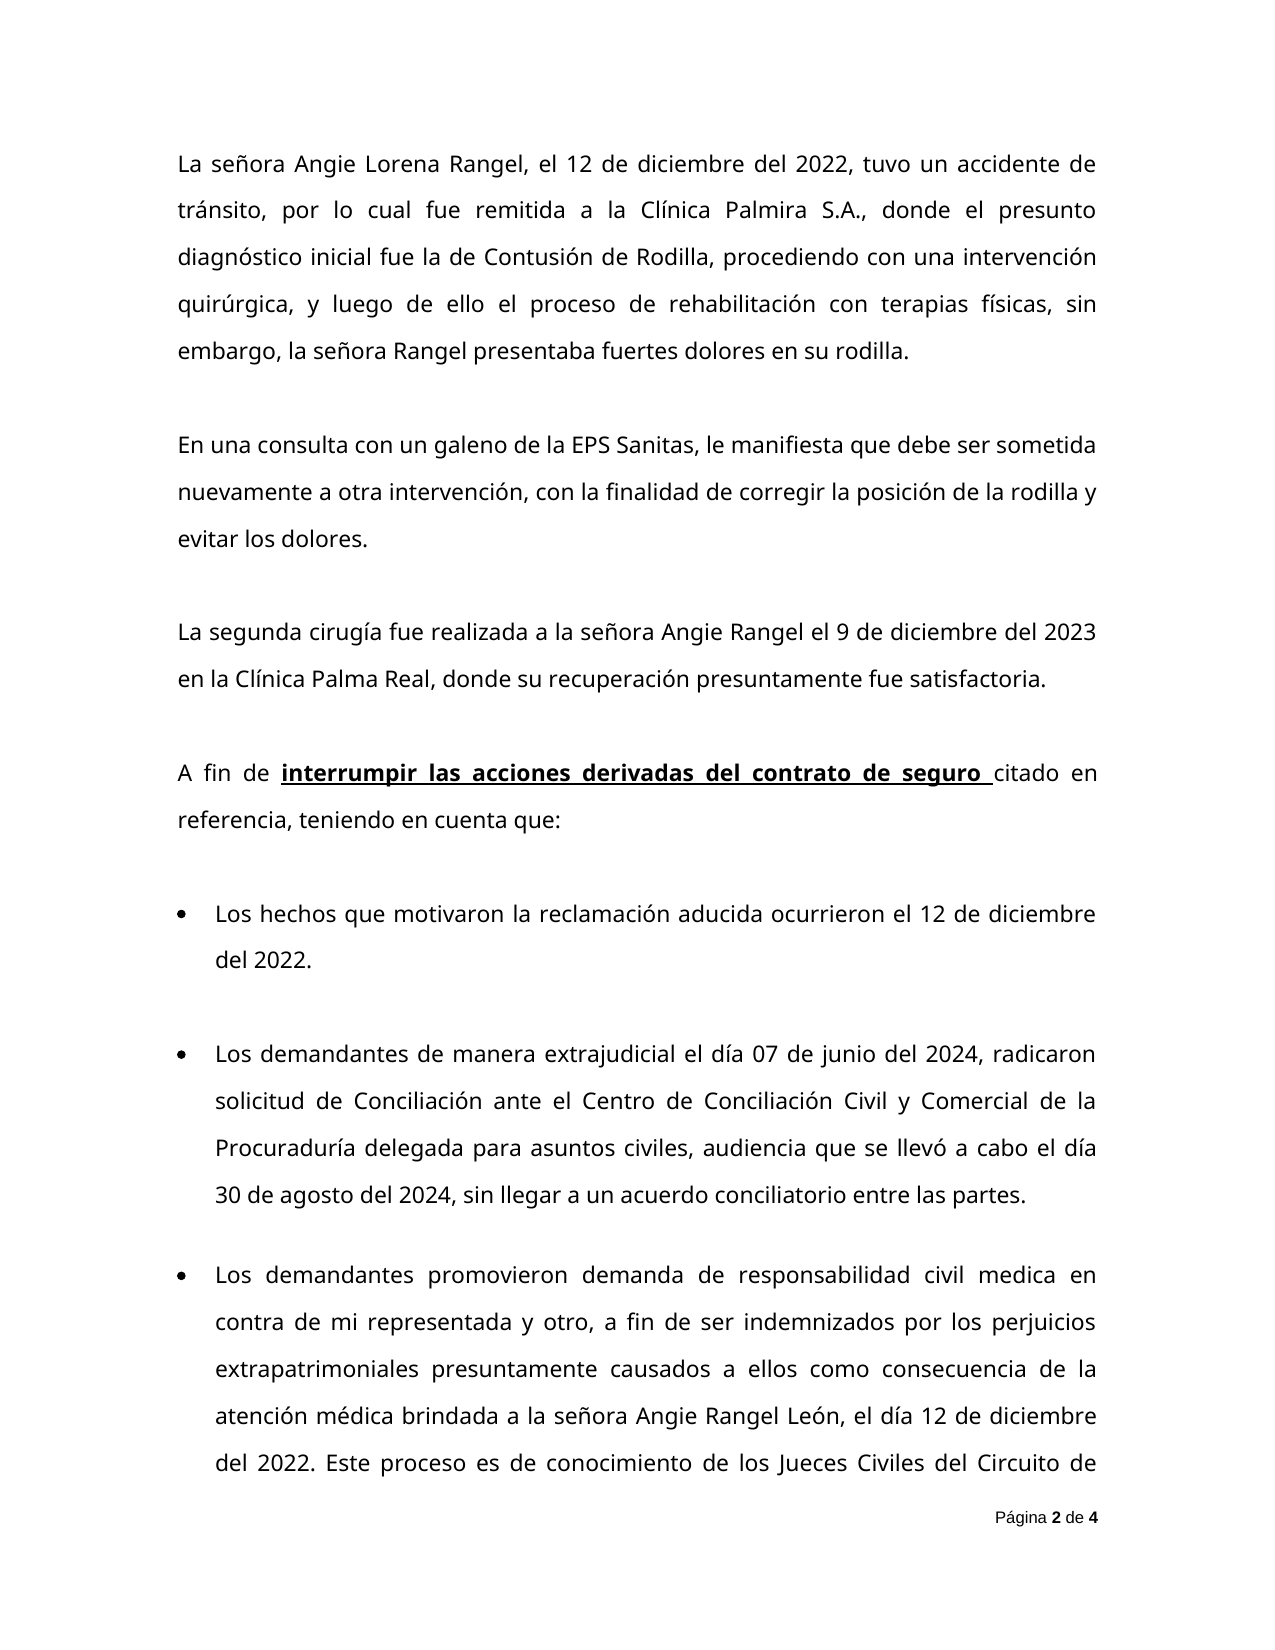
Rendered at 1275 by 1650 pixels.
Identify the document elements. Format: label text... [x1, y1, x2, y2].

text En una consulta con un galeno de la EPS Sanitas, le manifiesta que debe ser sometida nuevamente a otra intervención, con la finalidad de corregir la posición de la rodilla y evitar los dolores. [177, 429, 1098, 554]
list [177, 1259, 1098, 1478]
text A fin de interrumpir las acciones derivadas del contrato de seguro citado en referencia, teniendo en cuenta que: [177, 757, 1098, 835]
text La señora Angie Lorena Rangel, el 12 de diciembre del 2022, tuvo un accidente de tránsito, por lo cual fue remitida a la Clínica Palmira S.A., donde el presunto diagnóstico inicial fue la de Contusión de Rodilla, procediendo con una intervención quirúrgica, y luego de ello el proceso de rehabilitación con terapias físicas, sin embargo, la señora Rangel presentaba fuertes dolores en su rodilla. [177, 148, 1098, 366]
list Los hechos que motivaron la reclamación aducida ocurrieron el 12 de diciembre del 2022. [177, 898, 1098, 976]
text La segunda cirugía fue realizada a la señora Angie Rangel el 9 de diciembre del 2023 en la Clínica Palma Real, donde su recuperación presuntamente fue satisfactoria. [177, 616, 1098, 694]
list Los demandantes de manera extrajudicial el día 07 de junio del 2024, radicaron solicitud de Conciliación ante el Centro de Conciliación Civil y Comercial de la Procuraduría delegada para asuntos civiles, audiencia que se llevó a cabo el día 30 de agosto del 2024, sin llegar a un acuerdo conciliatorio entre las partes. [177, 1038, 1098, 1210]
